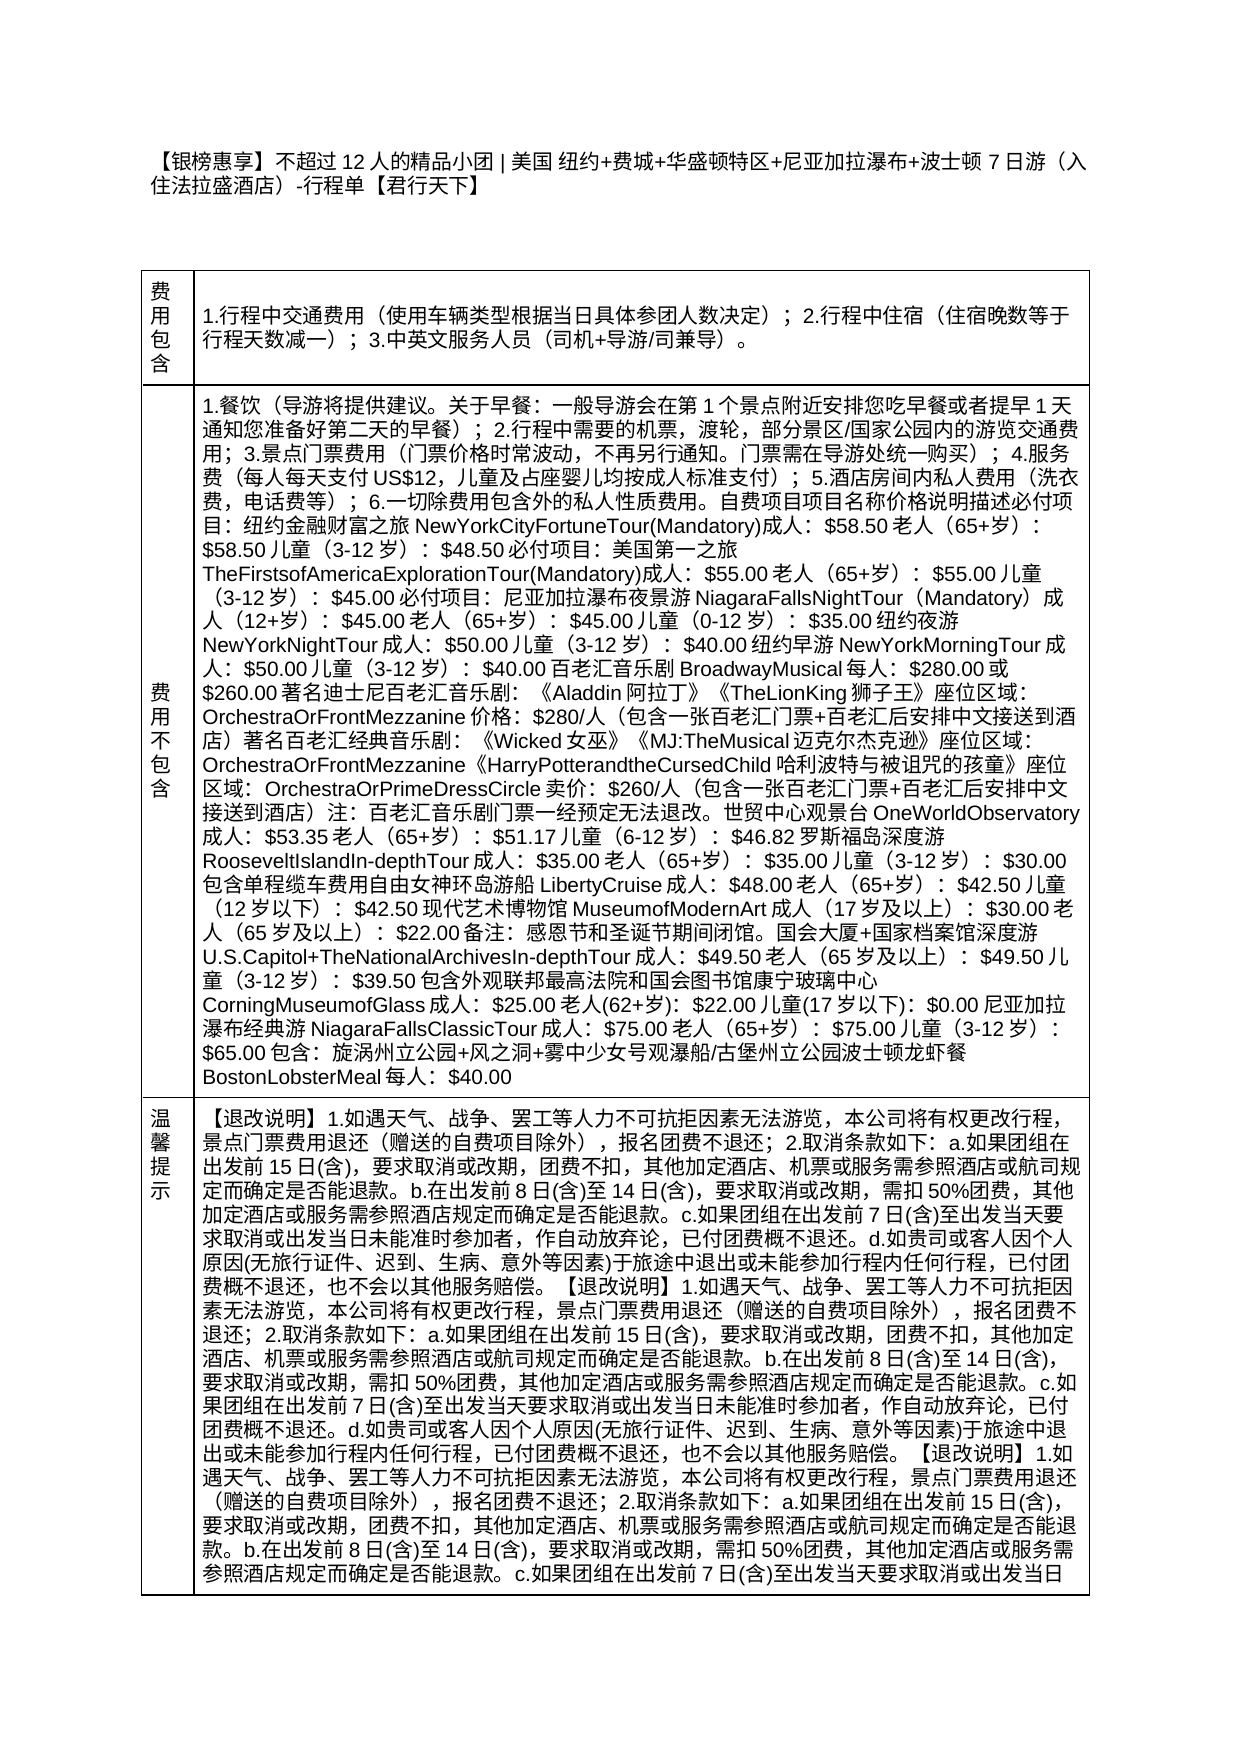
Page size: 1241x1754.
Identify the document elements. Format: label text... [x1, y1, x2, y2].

table_cell 1.餐饮（导游将提供建议。关于早餐：一般导游会在第1个景点附近安排您吃早餐或者提早1天通知您准备好第二天的早餐）；2.行程中需要的机票，渡轮，部分景区/国家公园内的游览交通费用；3.景点门票费用（门票价格时常波动，不再另行通知。门票需在导游处统一购买）；4.服务费（每人每天支付US$12，儿童及占座婴儿均按成人标准支付）；5.酒店房间内私人费用（洗衣费，电话费等）；6.一切除费用包含外的私人性质费用。自费项目项目名称价格说明描述必付项目：纽约金融财富之旅NewYorkCityFortuneTour(Mandatory)成人：$58.50老人（65+岁）：$58.50儿童（3-12岁）：$48.50必付项目：美国第一之旅TheFirstsofAmericaExplorationTour(Mandatory)成人：$55.00老人（65+岁）：$55.00儿童（3-12岁）：$45.00必付项目：尼亚加拉瀑布夜景游NiagaraFallsNightTour（Mandatory）成人（12+岁）：$45.00老人（65+岁）：$45.00儿童（0-12岁）：$35.00纽约夜游NewYorkNightTour成人：$50.00儿童（3-12岁）：$40.00纽约早游NewYorkMorningTour成人：$50.00儿童（3-12岁）：$40.00百老汇音乐剧BroadwayMusical每人：$280.00或$260.00著名迪士尼百老汇音乐剧：《Aladdin阿拉丁》《TheLionKing狮子王》座位区域：OrchestraOrFrontMezzanine价格：$280/人（包含一张百老汇门票+百老汇后安排中文接送到酒店）著名百老汇经典音乐剧：《Wicked女巫》《MJ:TheMusical迈克尔杰克逊》座位区域：OrchestraOrFrontMezzanine《HarryPotterandtheCursedChild哈利波特与被诅咒的孩童》座位区域：OrchestraOrPrimeDressCircle卖价：$260/人（包含一张百老汇门票+百老汇后安排中文接送到酒店）注：百老汇音乐剧门票一经预定无法退改。世贸中心观景台OneWorldObservatory成人：$53.35老人（65+岁）：$51.17儿童（6-12岁）：$46.82罗斯福岛深度游RooseveltIslandIn-depthTour成人：$35.00老人（65+岁）：$35.00儿童（3-12岁）：$30.00包含单程缆车费用自由女神环岛游船LibertyCruise成人：$48.00老人（65+岁）：$42.50儿童（12岁以下）：$42.50现代艺术博物馆MuseumofModernArt成人（17岁及以上）：$30.00老人（65岁及以上）：$22.00备注：感恩节和圣诞节期间闭馆。国会大厦+国家档案馆深度游U.S.Capitol+TheNationalArchivesIn-depthTour成人：$49.50老人（65岁及以上）：$49.50儿童（3-12岁）：$39.50包含外观联邦最高法院和国会图书馆康宁玻璃中心CorningMuseumofGlass成人：$25.00老人(62+岁)：$22.00儿童(17岁以下)：$0.00尼亚加拉瀑布经典游NiagaraFallsClassicTour成人：$75.00老人（65+岁）：$75.00儿童（3-12岁）：$65.00包含：旋涡州立公园+风之洞+雾中少女号观瀑船/古堡州立公园波士顿龙虾餐BostonLobsterMeal每人：$40.00 [195, 386, 1089, 1097]
table_header 费用包含 [142, 271, 193, 384]
text 【银榜惠享】不超过12人的精品小团 | 美国 纽约+费城+华盛顿特区+尼亚加拉瀑布+波士顿 7日游（入住法拉盛酒店）-行程单【君行天下】 [150, 150, 1090, 198]
table_cell 费用不包含 [142, 385, 193, 1097]
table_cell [195, 1098, 1089, 1594]
table_cell 温馨提示 [142, 1098, 193, 1594]
table_header 1.行程中交通费用（使用车辆类型根据当日具体参团人数决定）；2.行程中住宿（住宿晚数等于行程天数减一）；3.中英文服务人员（司机+导游/司兼导）。 [195, 271, 1089, 384]
